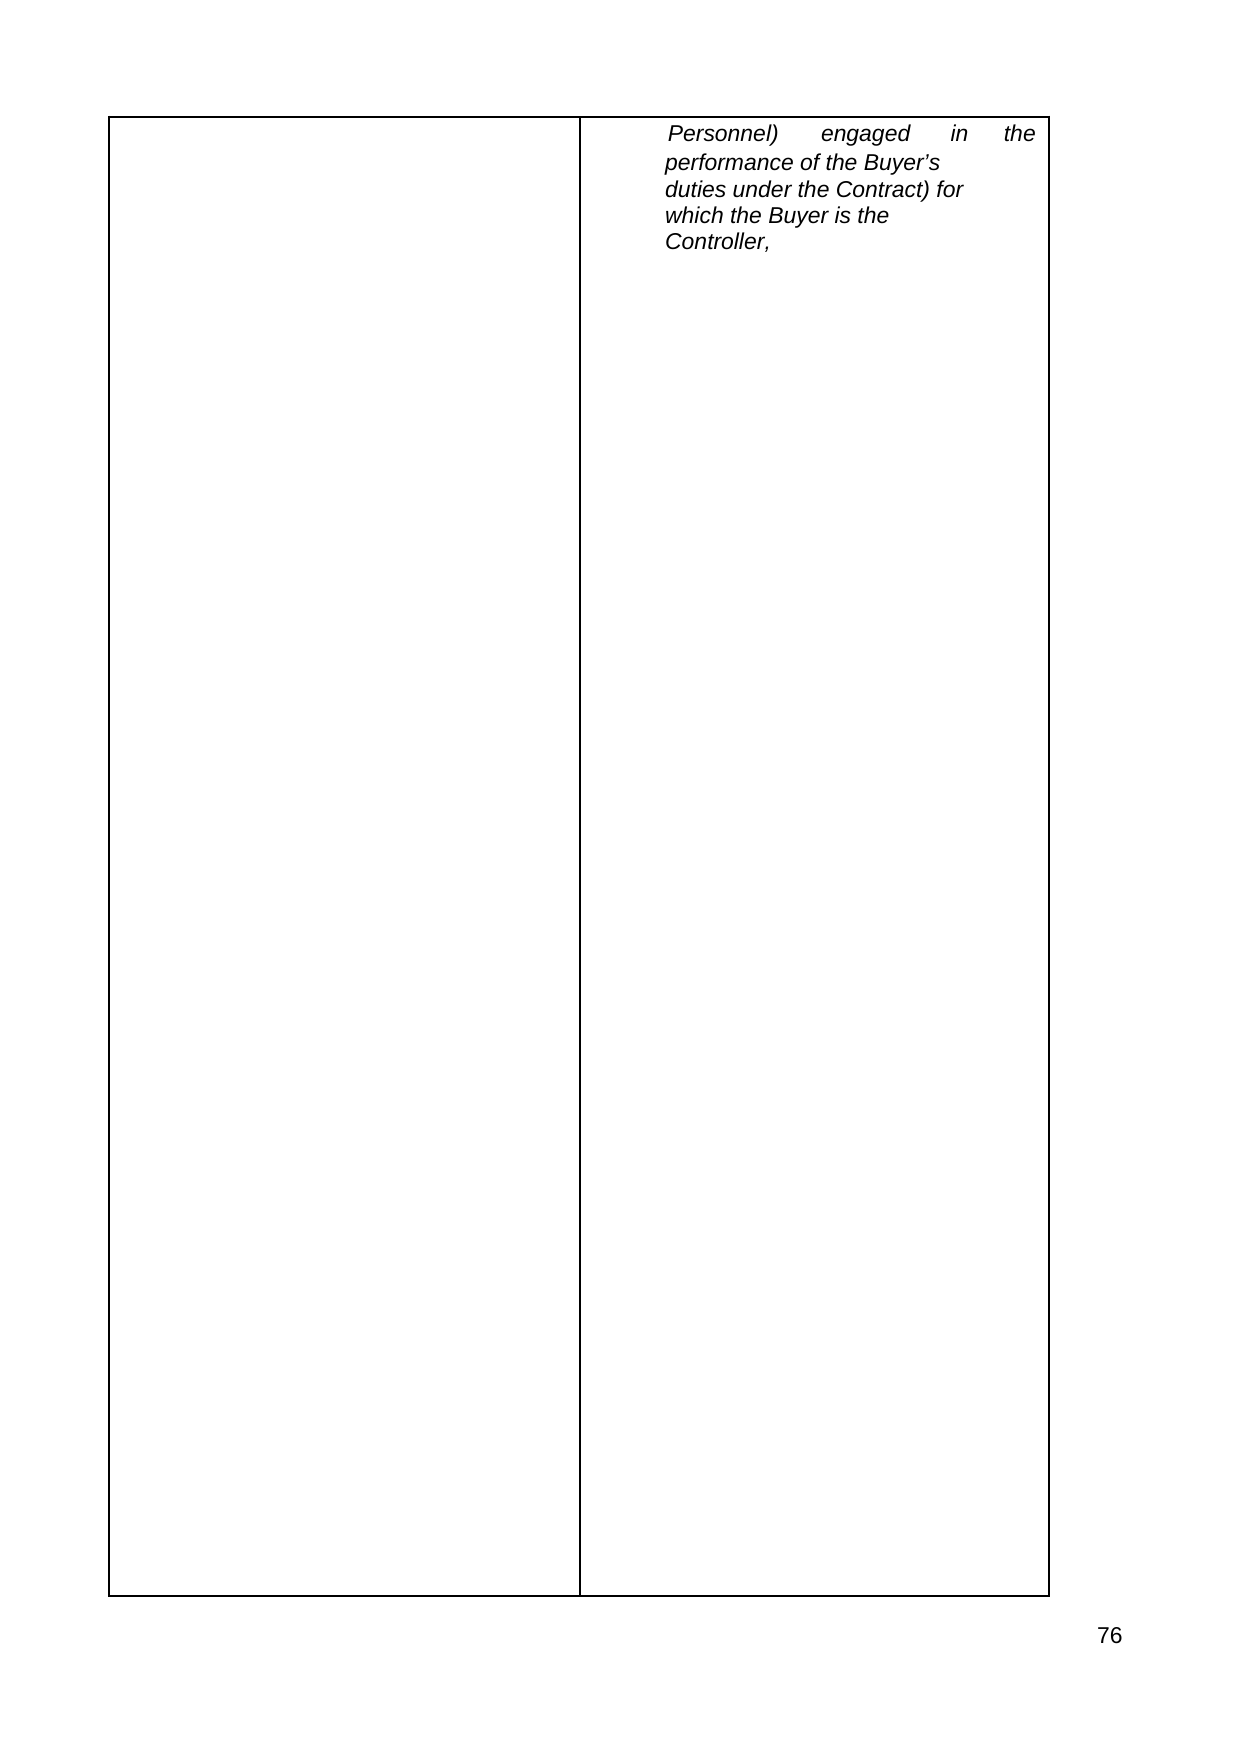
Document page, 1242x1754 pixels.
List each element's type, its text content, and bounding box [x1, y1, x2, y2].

table_cell [110, 118, 579, 1595]
table_cell the [1004, 118, 1048, 1595]
table_cell Personnel) engaged in performance of the Buyer’s duties under the Contract) for which the Buyer is the Controller, [581, 118, 1004, 1595]
